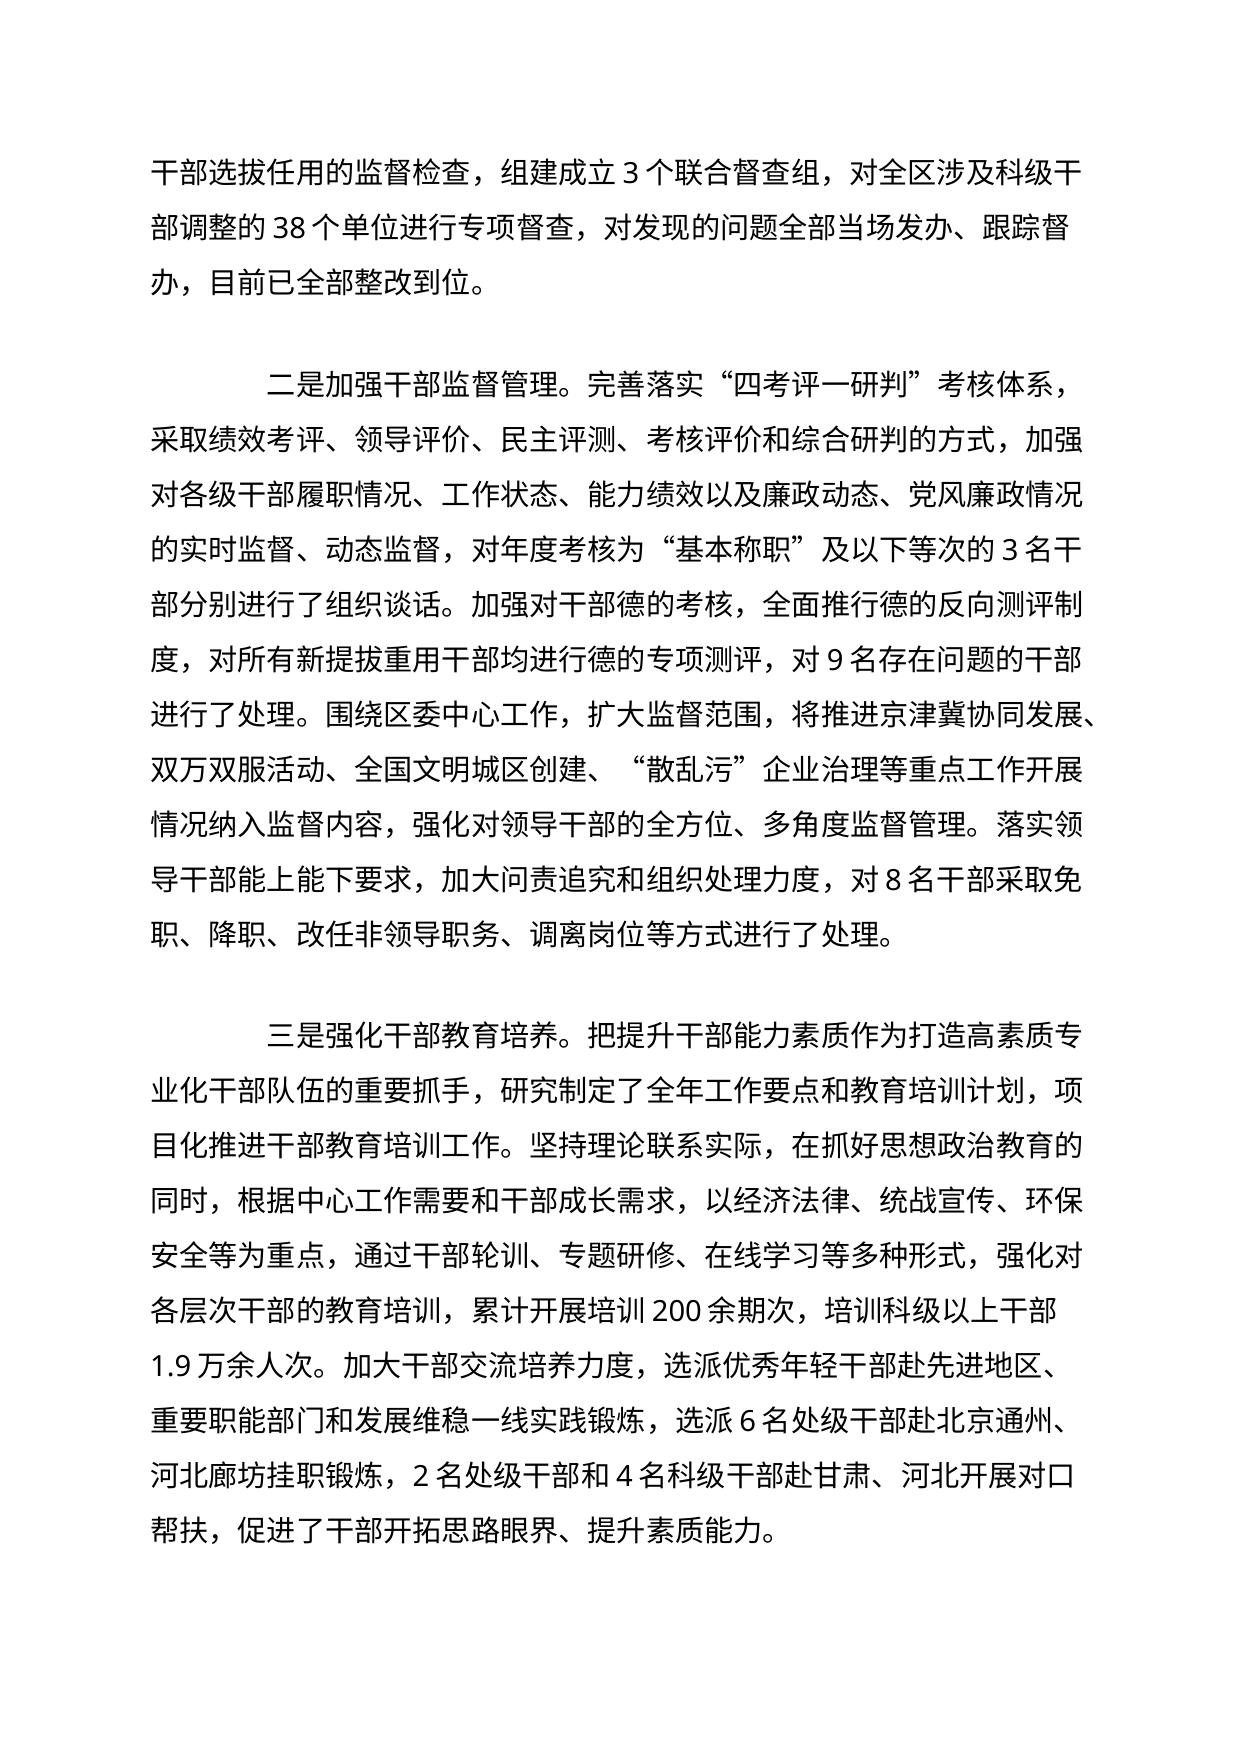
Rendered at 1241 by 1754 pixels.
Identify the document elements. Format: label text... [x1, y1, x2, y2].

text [150, 150, 1090, 302]
text 二是加强干部监督管理。完善落实“四考评一研判”考核体系，采取绩效考评、领导评价、民主评测、考核评价和综合研判的方式，加强对各级干部履职情况、工作状态、能力绩效以及廉政动态、党风廉政情况的实时监督、动态监督，对年度考核为“基本称职”及以下等次的3名干部分别进行了组织谈话。加强对干部德的考核，全面推行德的反向测评制度，对所有新提拔重用干部均进行德的专项测评，对9名存在问题的干部进行了处理。围绕区委中心工作，扩大监督范围，将推进京津冀协同发展、双万双服活动、全国文明城区创建、“散乱污”企业治理等重点工作开展情况纳入监督内容，强化对领导干部的全方位、多角度监督管理。落实领导干部能上能下要求，加大问责追究和组织处理力度，对8名干部采取免职、降职、改任非领导职务、调离岗位等方式进行了处理。 [150, 362, 1090, 953]
text 三是强化干部教育培养。把提升干部能力素质作为打造高素质专业化干部队伍的重要抓手，研究制定了全年工作要点和教育培训计划，项目化推进干部教育培训工作。坚持理论联系实际，在抓好思想政治教育的同时，根据中心工作需要和干部成长需求，以经济法律、统战宣传、环保安全等为重点，通过干部轮训、专题研修、在线学习等多种形式，强化对各层次干部的教育培训，累计开展培训200余期次，培训科级以上干部1.9万余人次。加大干部交流培养力度，选派优秀年轻干部赴先进地区、重要职能部门和发展维稳一线实践锻炼，选派6名处级干部赴北京通州、河北廊坊挂职锻炼，2名处级干部和4名科级干部赴甘肃、河北开展对口帮扶，促进了干部开拓思路眼界、提升素质能力。 [150, 1013, 1090, 1549]
